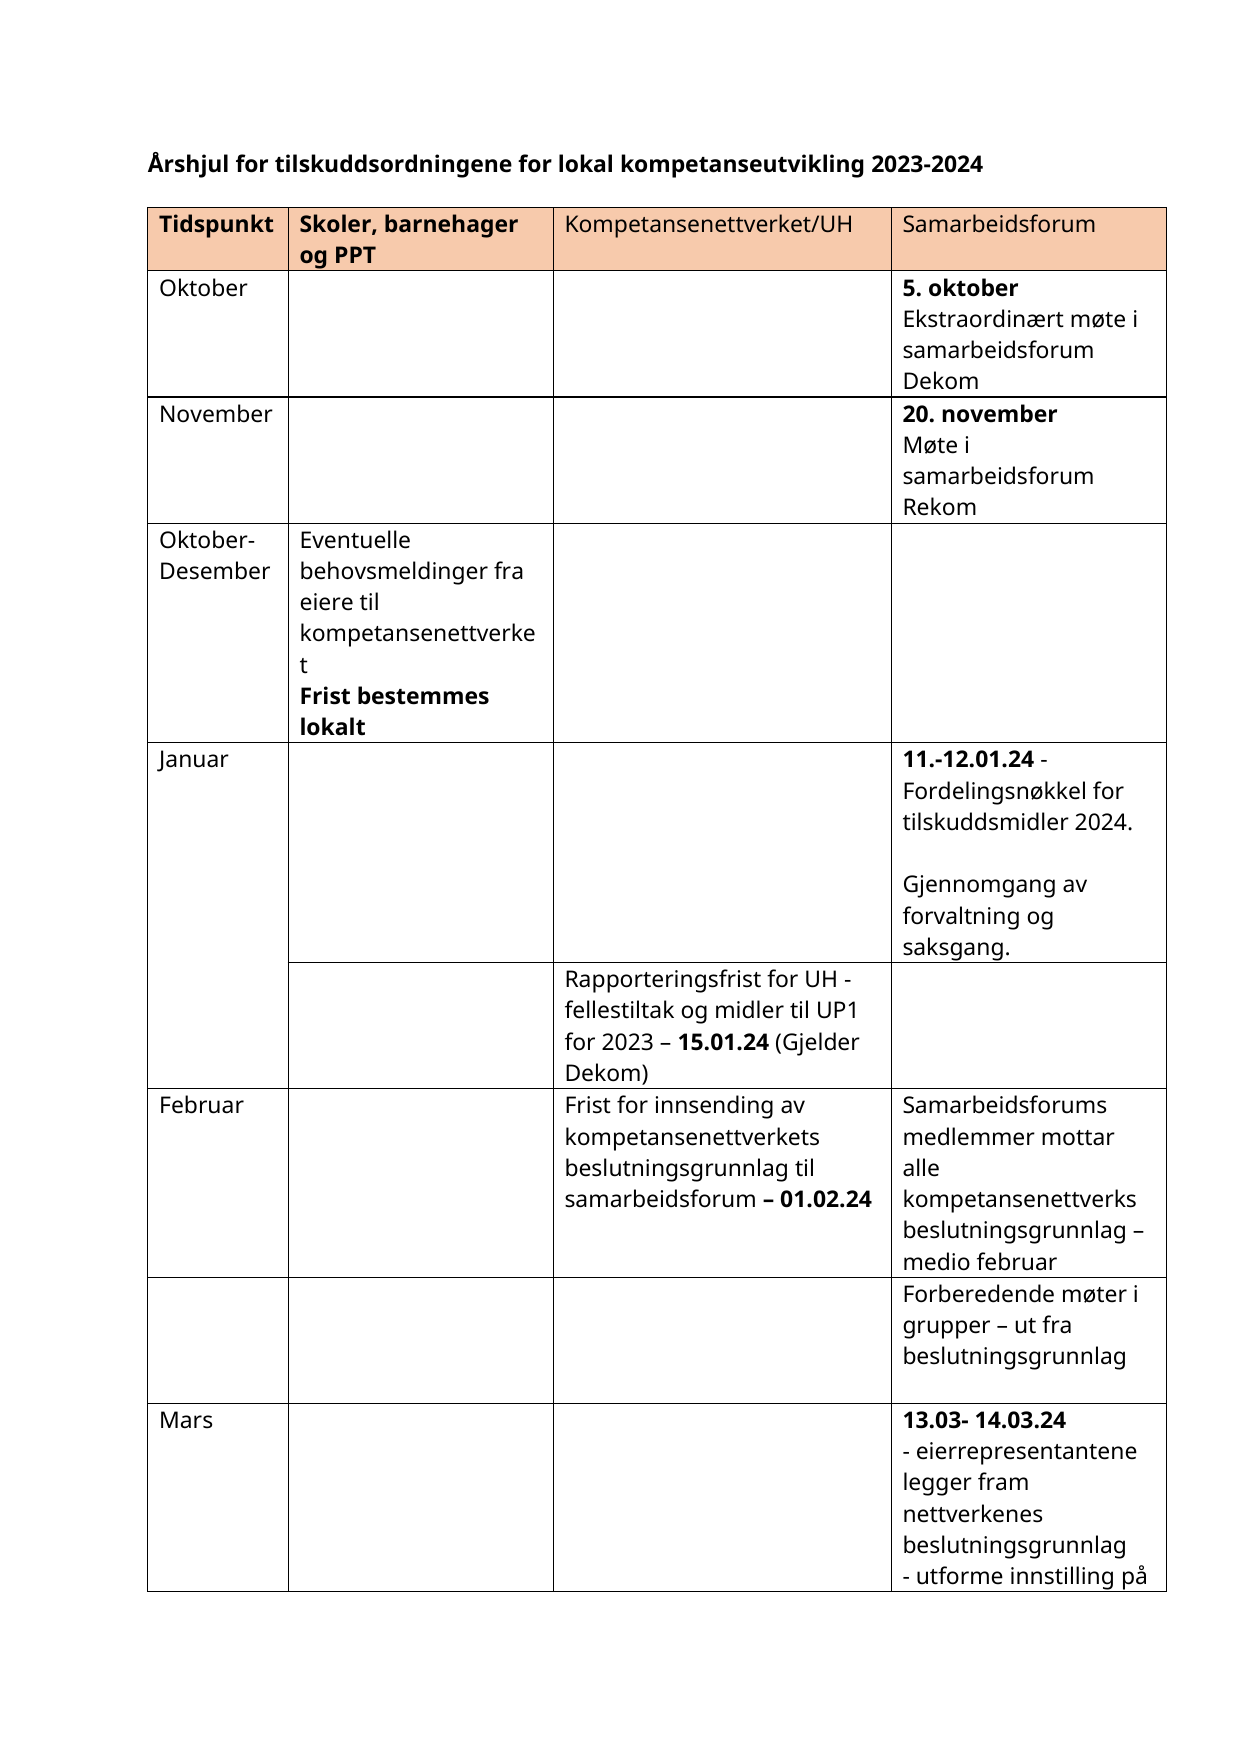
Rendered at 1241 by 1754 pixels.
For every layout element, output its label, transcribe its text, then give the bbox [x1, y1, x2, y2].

table_cell [554, 1404, 891, 1591]
table_cell [289, 398, 553, 522]
table_cell [148, 1278, 288, 1403]
table_cell [892, 963, 1166, 1088]
table_cell [289, 1089, 553, 1277]
table_cell [892, 524, 1166, 742]
table_cell [289, 743, 553, 962]
table_cell Frist for innsending av kompetansenettverkets beslutningsgrunnlag til samarbeidsforum – 01.02.24 [554, 1089, 891, 1277]
table_header Kompetansenettverket/UH [554, 208, 891, 270]
table_cell [554, 398, 891, 522]
table_cell [554, 271, 891, 396]
table_cell [554, 743, 891, 962]
table_cell Januar [148, 743, 288, 1088]
table_cell Forberedende møter i grupper – ut fra beslutningsgrunnlag [892, 1278, 1166, 1403]
table_cell 5. oktober Ekstraordinært møte i samarbeidsforum Dekom [892, 271, 1166, 396]
table_cell November [148, 398, 288, 522]
table_cell Samarbeidsforums medlemmer mottar alle kompetansenettverks beslutningsgrunnlag – medio februar [892, 1089, 1166, 1277]
table_cell Rapporteringsfrist for UH - fellestiltak og midler til UP1 for 2023 – 15.01.24 (Gjelder Dekom) [554, 963, 891, 1088]
table_cell [289, 963, 553, 1088]
table_cell Oktober [148, 271, 288, 396]
table_header Samarbeidsforum [892, 208, 1166, 270]
table_cell Mars [148, 1404, 288, 1591]
table_cell [554, 1278, 891, 1403]
table_cell [554, 524, 891, 742]
table_header Tidspunkt [148, 208, 288, 270]
table_cell Februar [148, 1089, 288, 1277]
table_header Skoler, barnehager og PPT [289, 208, 553, 270]
text Årshjul for tilskuddsordningene for lokal kompetanseutvikling 2023-2024 [148, 148, 1093, 207]
table_cell [289, 1278, 553, 1403]
table_cell 20. november Møte i samarbeidsforum Rekom [892, 398, 1166, 522]
table_cell Oktober- Desember [148, 524, 288, 742]
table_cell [892, 1404, 1166, 1591]
table_cell 11.-12.01.24 - Fordelingsnøkkel for tilskuddsmidler 2024. Gjennomgang av forvaltning og saksgang. [892, 743, 1166, 962]
table_cell Eventuelle behovsmeldinger fra eiere til kompetansenettverket Frist bestemmes lokalt [289, 524, 553, 742]
table_cell [289, 1404, 553, 1591]
table_cell [289, 271, 553, 396]
